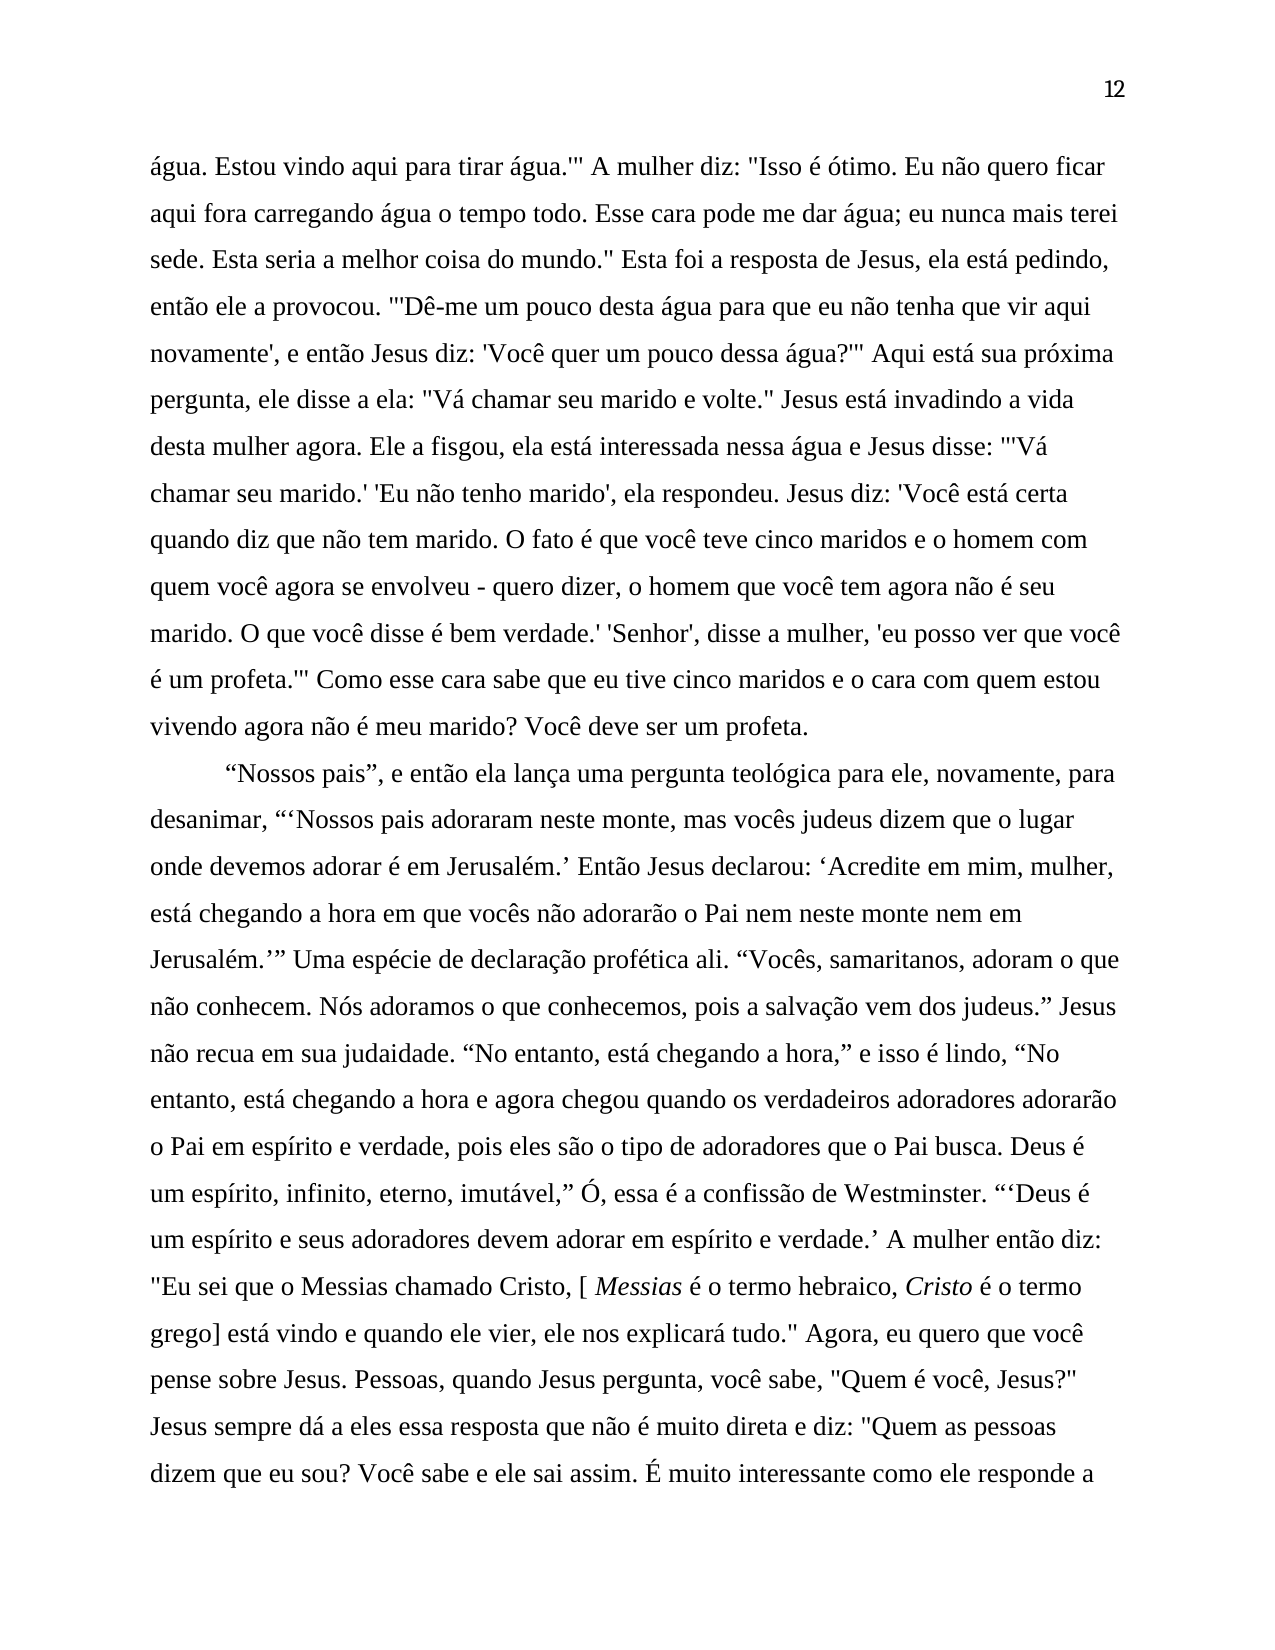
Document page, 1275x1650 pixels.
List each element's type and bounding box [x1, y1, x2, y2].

text [150, 150, 1125, 741]
text [150, 757, 1125, 1488]
